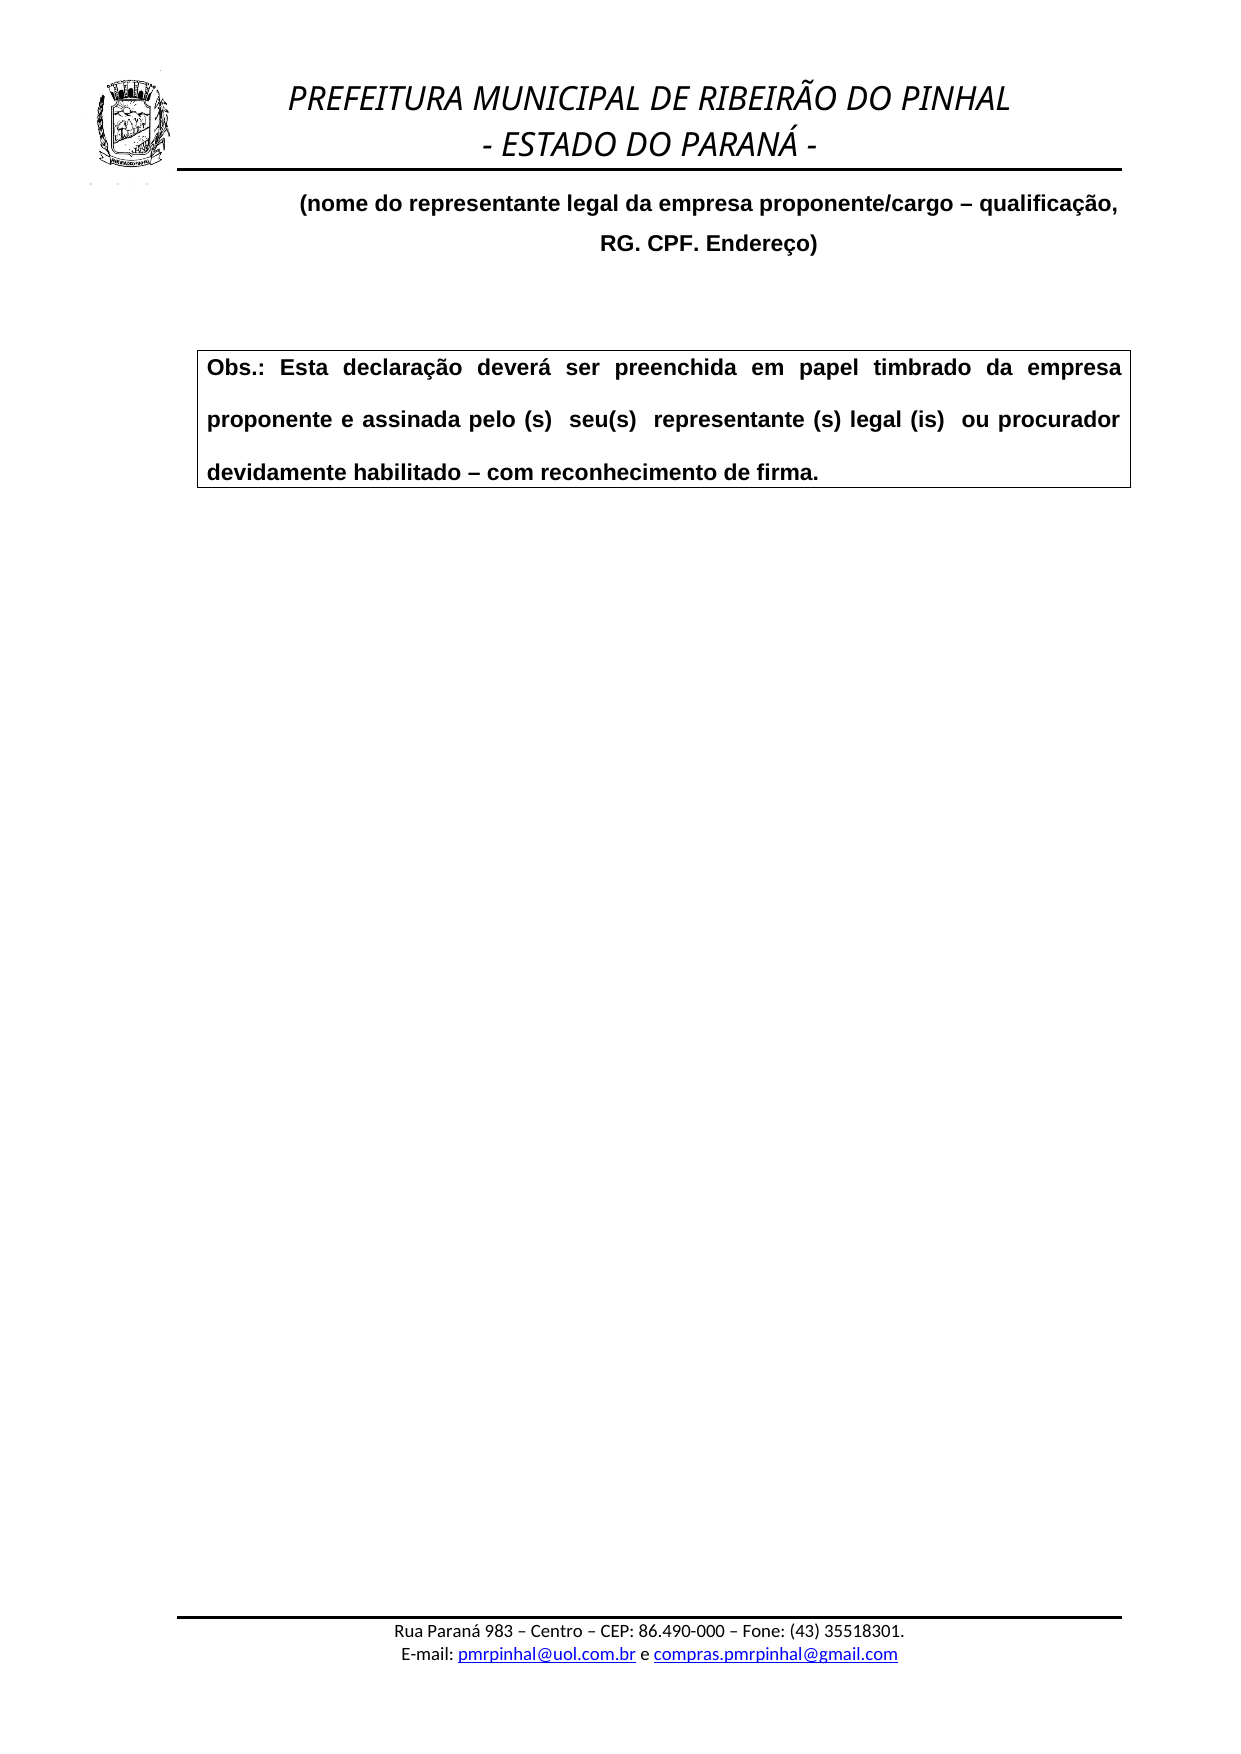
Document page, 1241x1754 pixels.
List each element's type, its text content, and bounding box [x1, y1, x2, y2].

text (nome do representante legal da empresa proponente/cargo – qualificação, RG. CPF. Endereço) [295, 190, 1122, 256]
text Obs.: Esta declaração deverá ser preenchida em papel timbrado da empresa proponente e assinada pelo (s) seu(s) representante (s) legal (is) ou procurador devidamente habilitado – com reconhecimento de firma. [198, 351, 1130, 487]
picture [83, 65, 186, 185]
